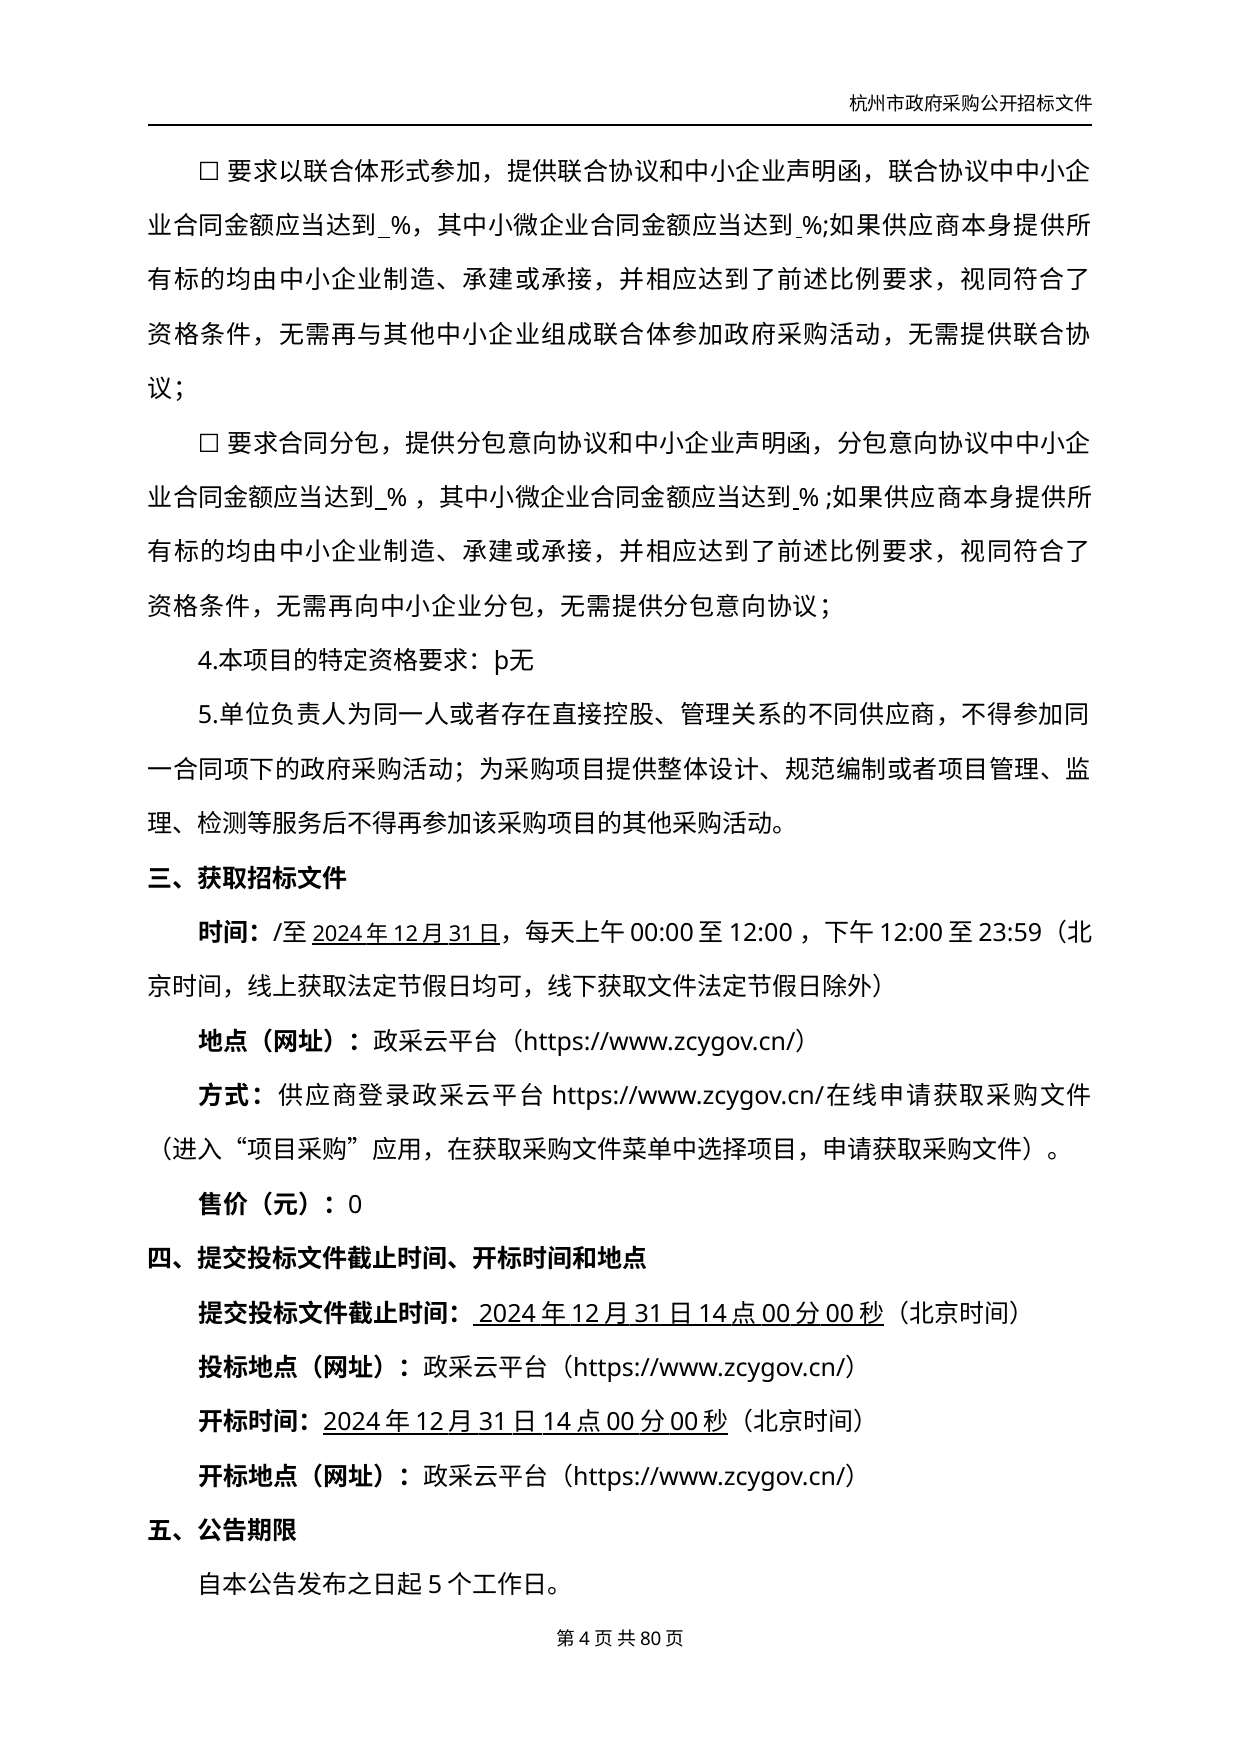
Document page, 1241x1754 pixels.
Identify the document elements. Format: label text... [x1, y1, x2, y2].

text 开标地点（网址）：政采云平台（https://www.zcygov.cn/） [148, 1456, 1092, 1492]
text 五、公告期限 [148, 1511, 1092, 1547]
text 4.本项目的特定资格要求：无 [148, 641, 1092, 677]
text 地点（网址）：政采云平台（https://www.zcygov.cn/） [148, 1021, 1092, 1057]
text 三、获取招标文件 [148, 858, 1092, 894]
text 要求以联合体形式参加，提供联合协议和中小企业声明函，联合协议中中小企业合同金额应当达到 %，其中小微企业合同金额应当达到 %;如果供应商本身提供所有标的均由中小企业制造、承建或承接，并相应达到了前述比例要求，视同符合了资格条件，无需再与其他中小企业组成联合体参加政府采购活动，无需提供联合协议； [148, 151, 1092, 405]
text 时间：/至2024年12月31日，每天上午00:00至12:00 ，下午12:00至23:59（北京时间，线上获取法定节假日均可，线下获取文件法定节假日除外） [148, 912, 1092, 1003]
text 四、提交投标文件截止时间、开标时间和地点 [148, 1239, 1092, 1275]
text 售价（元）：0 [148, 1184, 1092, 1221]
text 提交投标文件截止时间： 2024年12月31日14点00分00秒（北京时间） [148, 1293, 1092, 1329]
text 投标地点（网址）：政采云平台（https://www.zcygov.cn/） [148, 1347, 1092, 1384]
text 自本公告发布之日起5个工作日。 [148, 1565, 1092, 1601]
text 要求合同分包，提供分包意向协议和中小企业声明函，分包意向协议中中小企业合同金额应当达到 % ，其中小微企业合同金额应当达到 % ;如果供应商本身提供所有标的均由中小企业制造、承建或承接，并相应达到了前述比例要求，视同符合了资格条件，无需再向中小企业分包，无需提供分包意向协议； [148, 423, 1092, 622]
text 方式：供应商登录政采云平台https://www.zcygov.cn/在线申请获取采购文件（进入“项目采购”应用，在获取采购文件菜单中选择项目，申请获取采购文件）。 [148, 1076, 1092, 1166]
text 5.单位负责人为同一人或者存在直接控股、管理关系的不同供应商，不得参加同一合同项下的政府采购活动；为采购项目提供整体设计、规范编制或者项目管理、监理、检测等服务后不得再参加该采购项目的其他采购活动。 [148, 695, 1092, 840]
text 开标时间：2024年12月31日14点00分00秒（北京时间） [148, 1402, 1092, 1438]
